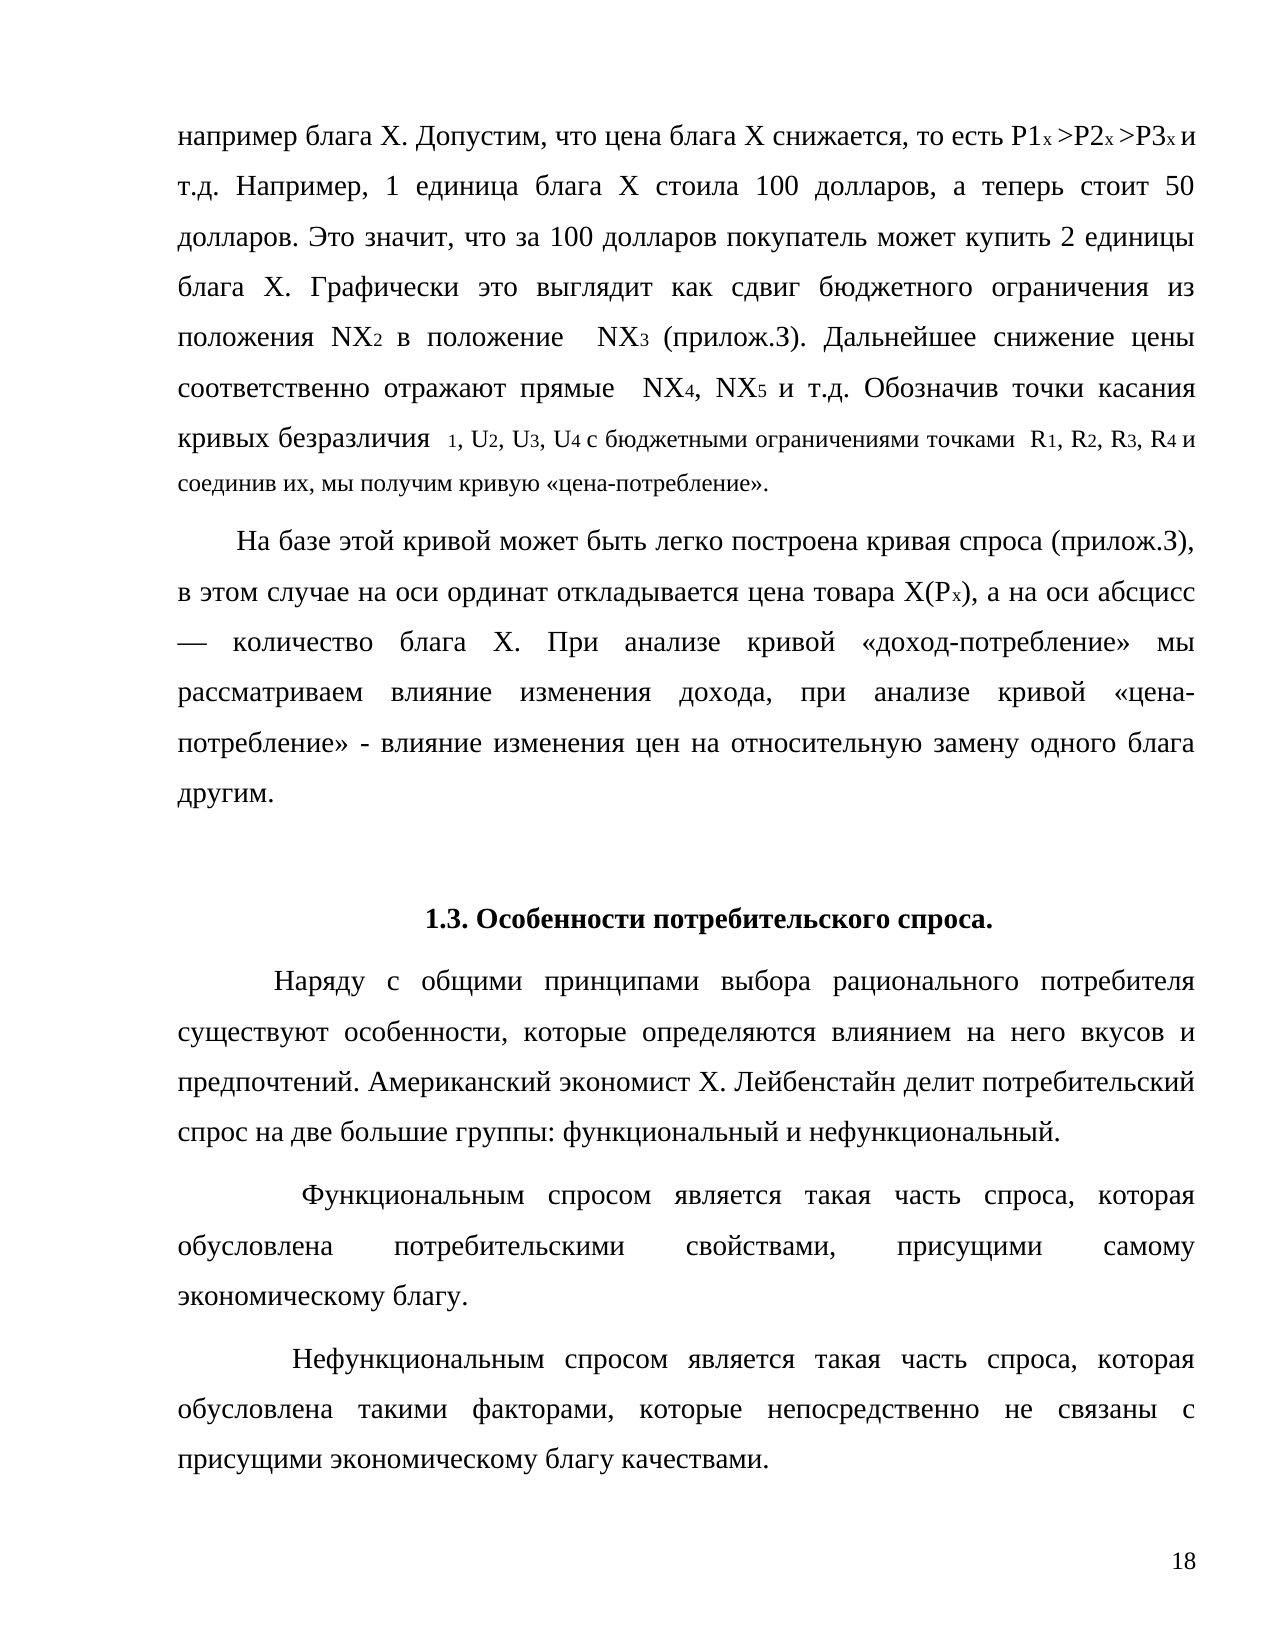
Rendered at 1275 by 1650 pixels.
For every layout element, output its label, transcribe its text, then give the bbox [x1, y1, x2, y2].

text 1.3. Особенности потребительского спроса. [177, 901, 1196, 934]
text Наряду с общими принципами выбора рационального потребителя существуют особенности, которые определяются влиянием на него вкусов и предпочтений. Американский экономист Х. Лейбенстайн делит потребительский спрос на две большие группы: функциональный и нефункциональный. [177, 963, 1196, 1148]
text Нефункциональным спросом является такая часть спроса, которая обусловлена такими факторами, которые непосредственно не связаны с присущими экономическому благу качествами. [177, 1341, 1196, 1475]
text Функциональным спросом является такая часть спроса, которая обусловлена потребительскими свойствами, присущими самому экономическому благу. [177, 1177, 1196, 1311]
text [177, 118, 1196, 497]
text На базе этой кривой может быть легко построена кривая спроса (прилож.З), в этом случае на оси ординат откладывается цена товара Х(Рх), а на оси абсцисс — количество блага Х. При анализе кривой «доход-потребление» мы рассматриваем влияние изменения дохода, при анализе кривой «цена-потребление» - влияние изменения цен на относительную замену одного блага другим. [177, 523, 1196, 809]
